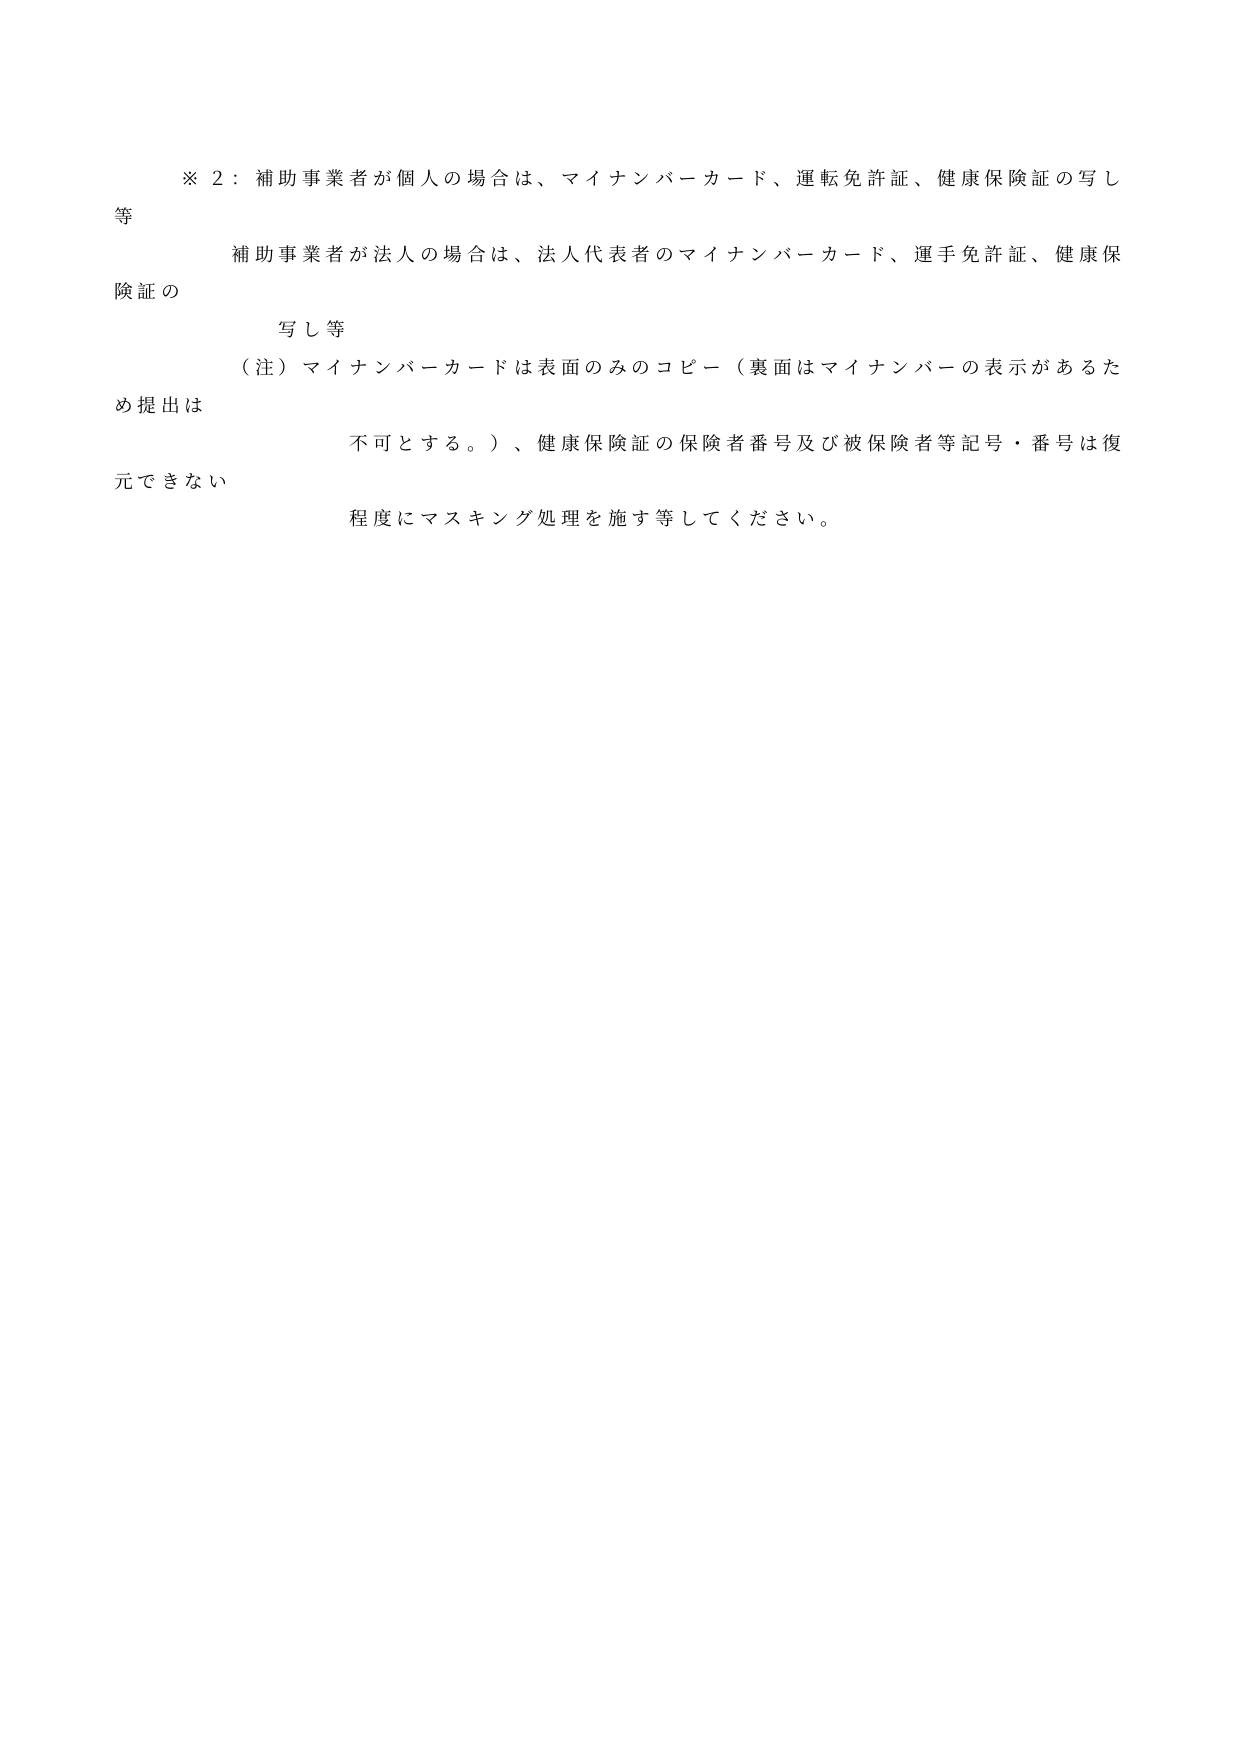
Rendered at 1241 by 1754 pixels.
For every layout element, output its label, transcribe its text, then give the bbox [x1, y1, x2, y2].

text 不可とする。）、健康保険証の保険者番号及び被保険者等記号・番号は復元できない [67, 423, 1126, 499]
text 写し等 [67, 310, 1126, 348]
text 程度にマスキング処理を施す等してください。第２号様式（第５条関係） [114, 499, 1126, 537]
text ※２：補助事業者が個人の場合は、マイナンバーカード、運転免許証、健康保険証の写し等 [67, 158, 1126, 234]
text （注）マイナンバーカードは表面のみのコピー（裏面はマイナンバーの表示があるため提出は [67, 348, 1126, 423]
text 補助事業者が法人の場合は、法人代表者のマイナンバーカード、運手免許証、健康保険証の [67, 234, 1126, 310]
